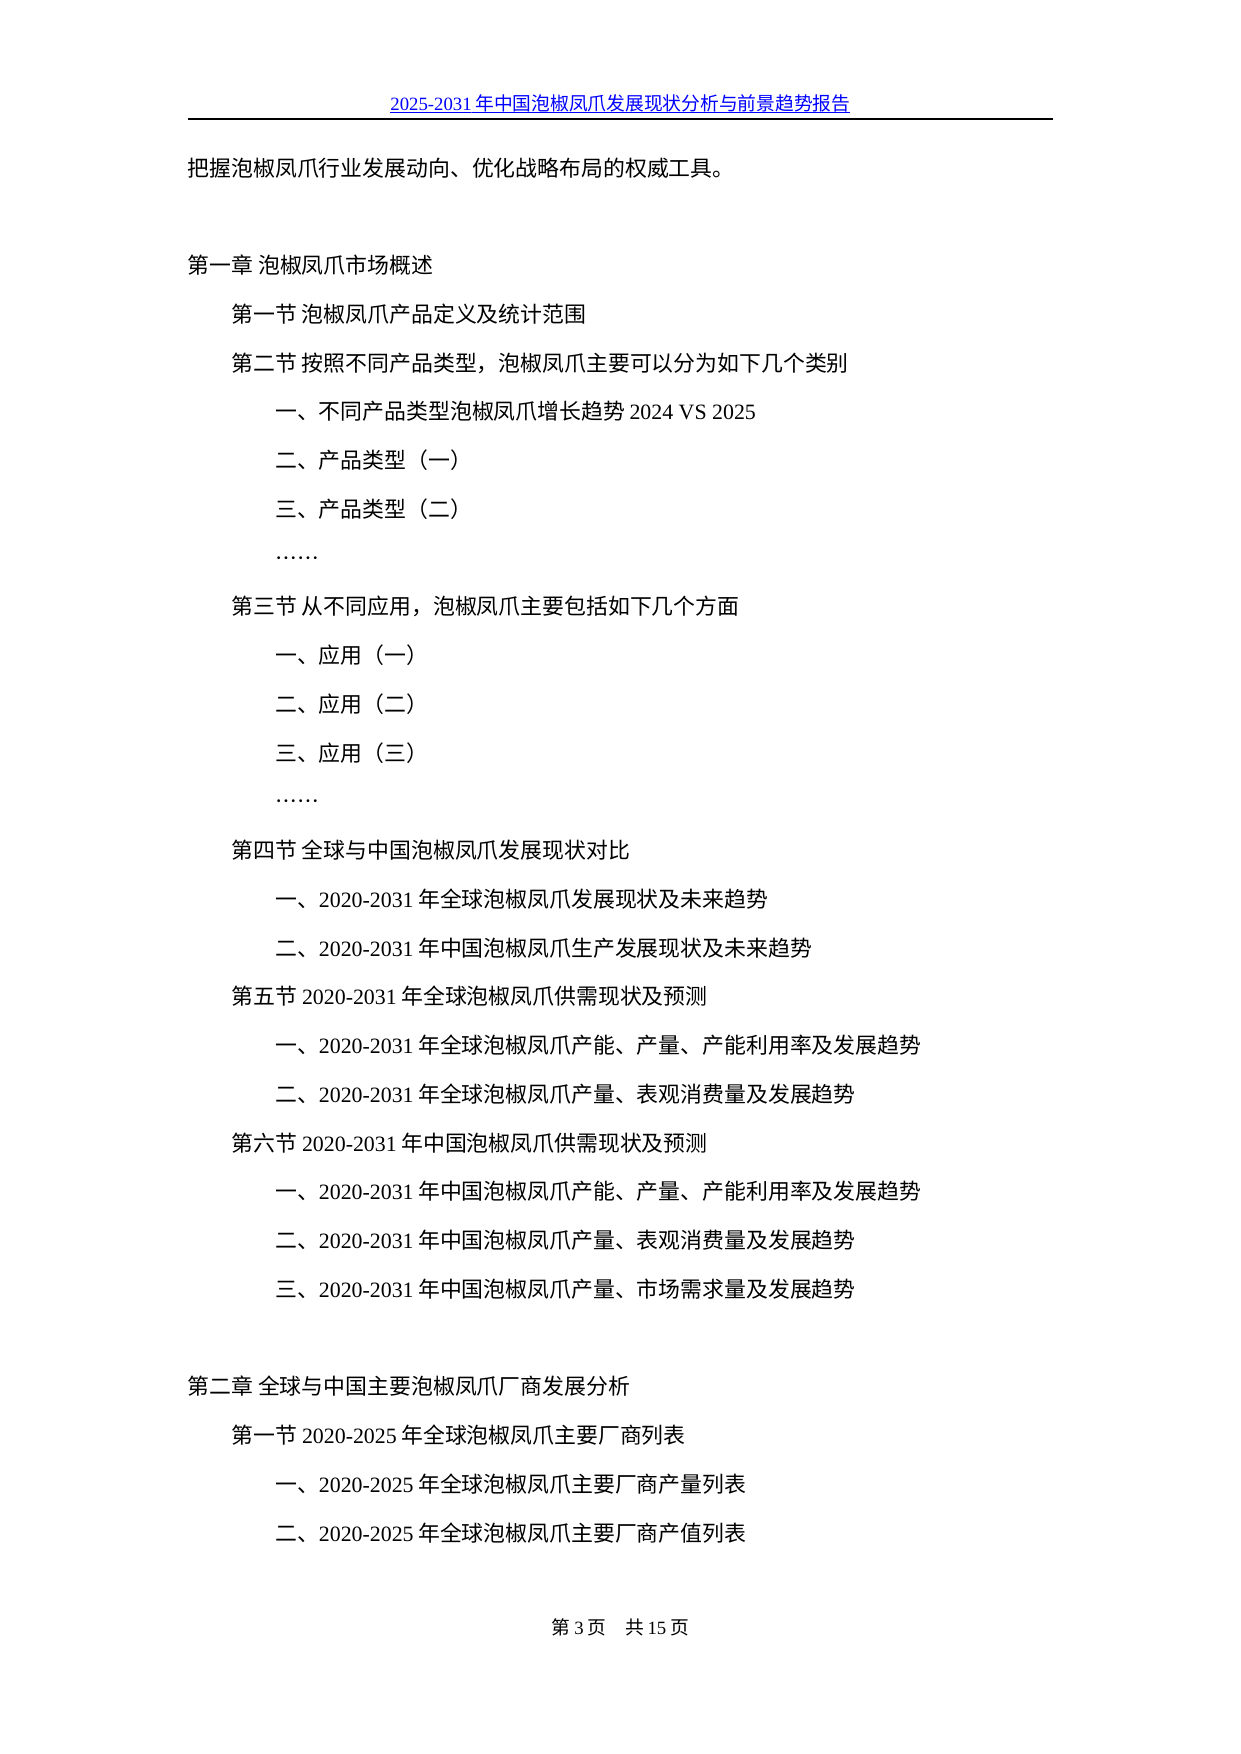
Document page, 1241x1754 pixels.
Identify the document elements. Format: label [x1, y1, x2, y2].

text [187, 150, 1053, 1548]
